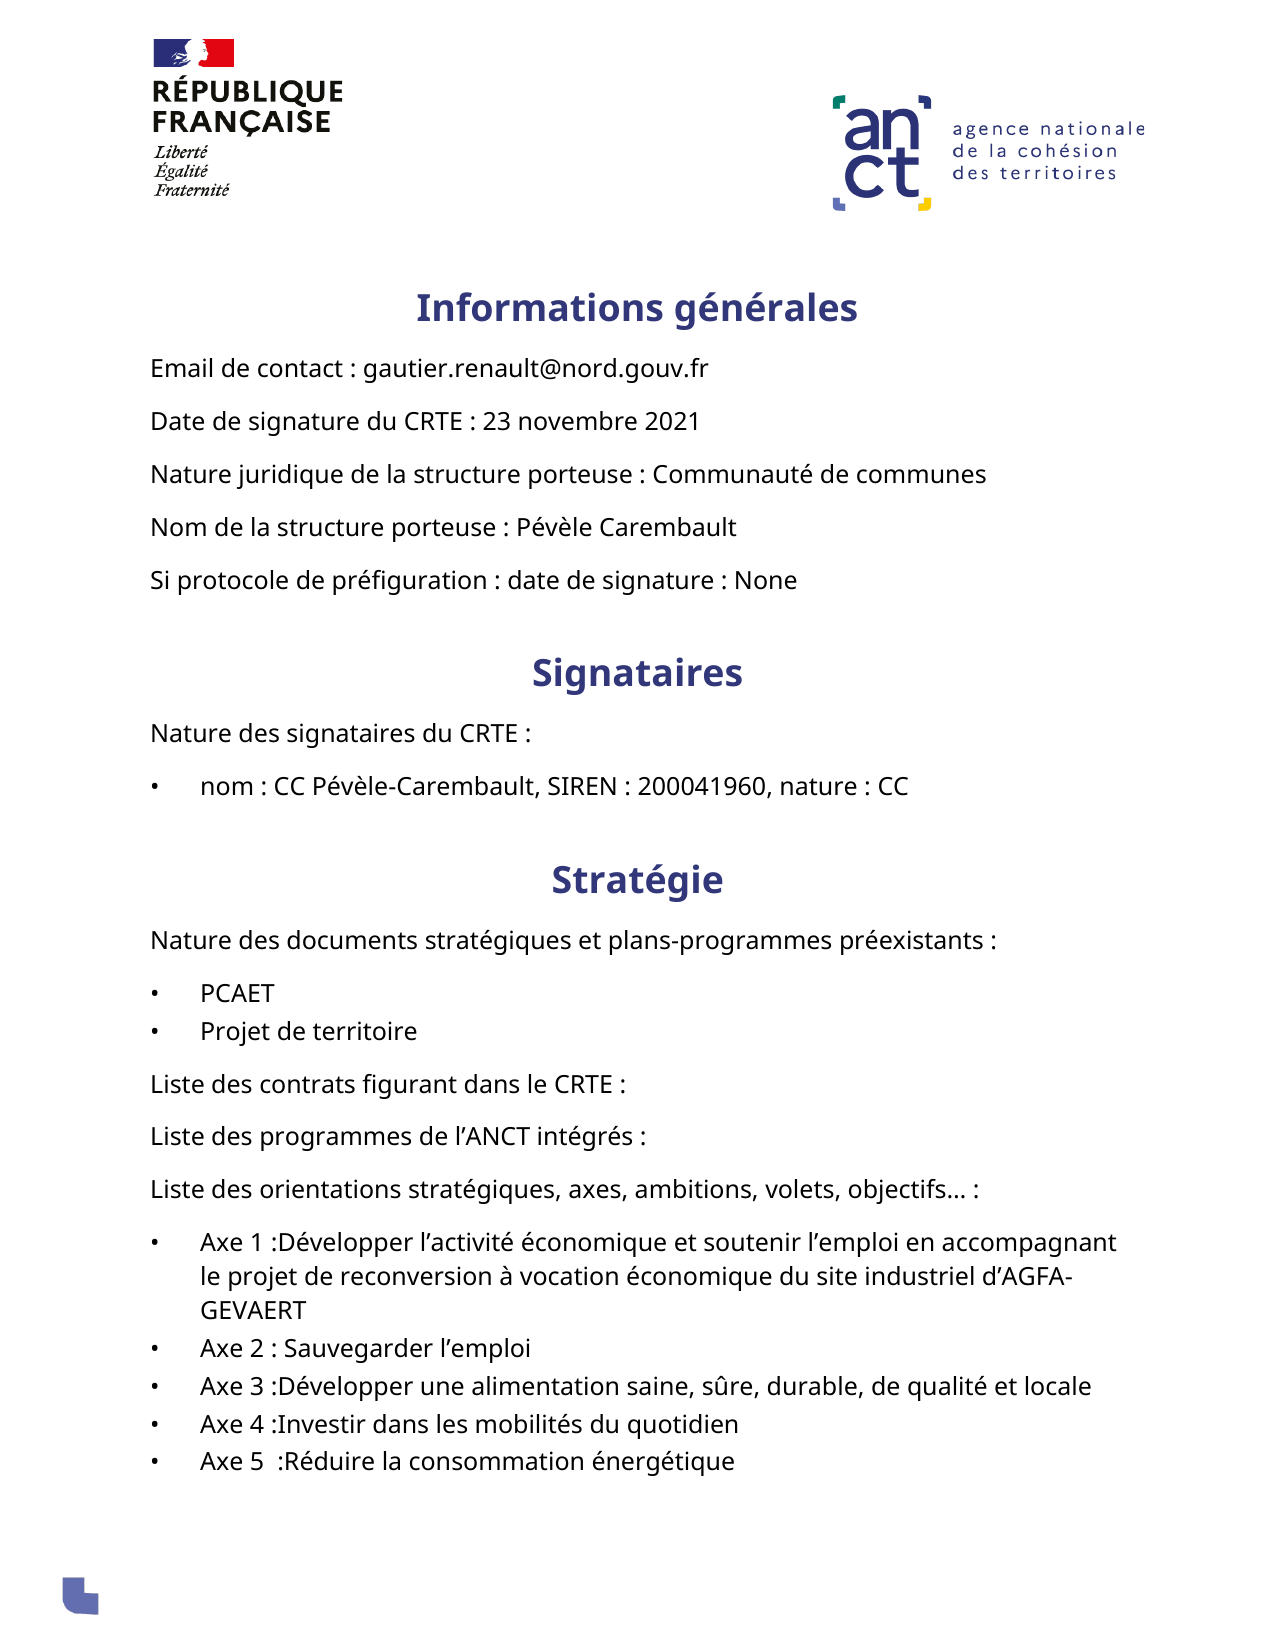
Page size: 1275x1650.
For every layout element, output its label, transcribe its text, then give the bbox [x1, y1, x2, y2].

text Date de signature du CRTE : 23 novembre 2021 [150, 404, 1125, 438]
list Projet de territoire [150, 1013, 1125, 1047]
picture [51, 1569, 108, 1624]
text Si protocole de préfiguration : date de signature : None [150, 562, 1125, 596]
list PCAET [150, 976, 1125, 1010]
picture [153, 39, 343, 196]
list Axe 2 : Sauvegarder l’emploi [150, 1331, 1125, 1365]
text Nature des signataires du CRTE : [150, 716, 1125, 750]
subtitle Informations générales [150, 281, 1125, 332]
text Liste des programmes de l’ANCT intégrés : [150, 1119, 1125, 1153]
text Nature des documents stratégiques et plans-programmes préexistants : [150, 923, 1125, 957]
text Liste des contrats figurant dans le CRTE : [150, 1066, 1125, 1100]
list Axe 4 :Investir dans les mobilités du quotidien [150, 1406, 1125, 1440]
list Axe 5 :Réduire la consommation énergétique [150, 1444, 1125, 1478]
picture [832, 95, 1145, 211]
subtitle Stratégie [150, 853, 1125, 904]
text Email de contact : gautier.renault@nord.gouv.fr [150, 351, 1125, 385]
text Nature juridique de la structure porteuse : Communauté de communes [150, 457, 1125, 491]
subtitle Signataires [150, 646, 1125, 697]
text Nom de la structure porteuse : Pévèle Carembault [150, 509, 1125, 543]
list Axe 1 :Développer l’activité économique et soutenir l’emploi en accompagnant le projet de reconversion à vocation économique du site industriel d’AGFA-GEVAERT [150, 1225, 1125, 1327]
list Axe 3 :Développer une alimentation saine, sûre, durable, de qualité et locale [150, 1368, 1125, 1402]
list nom : CC Pévèle-Carembault, SIREN : 200041960, nature : CC [150, 769, 1125, 803]
text Liste des orientations stratégiques, axes, ambitions, volets, objectifs… : [150, 1172, 1125, 1206]
